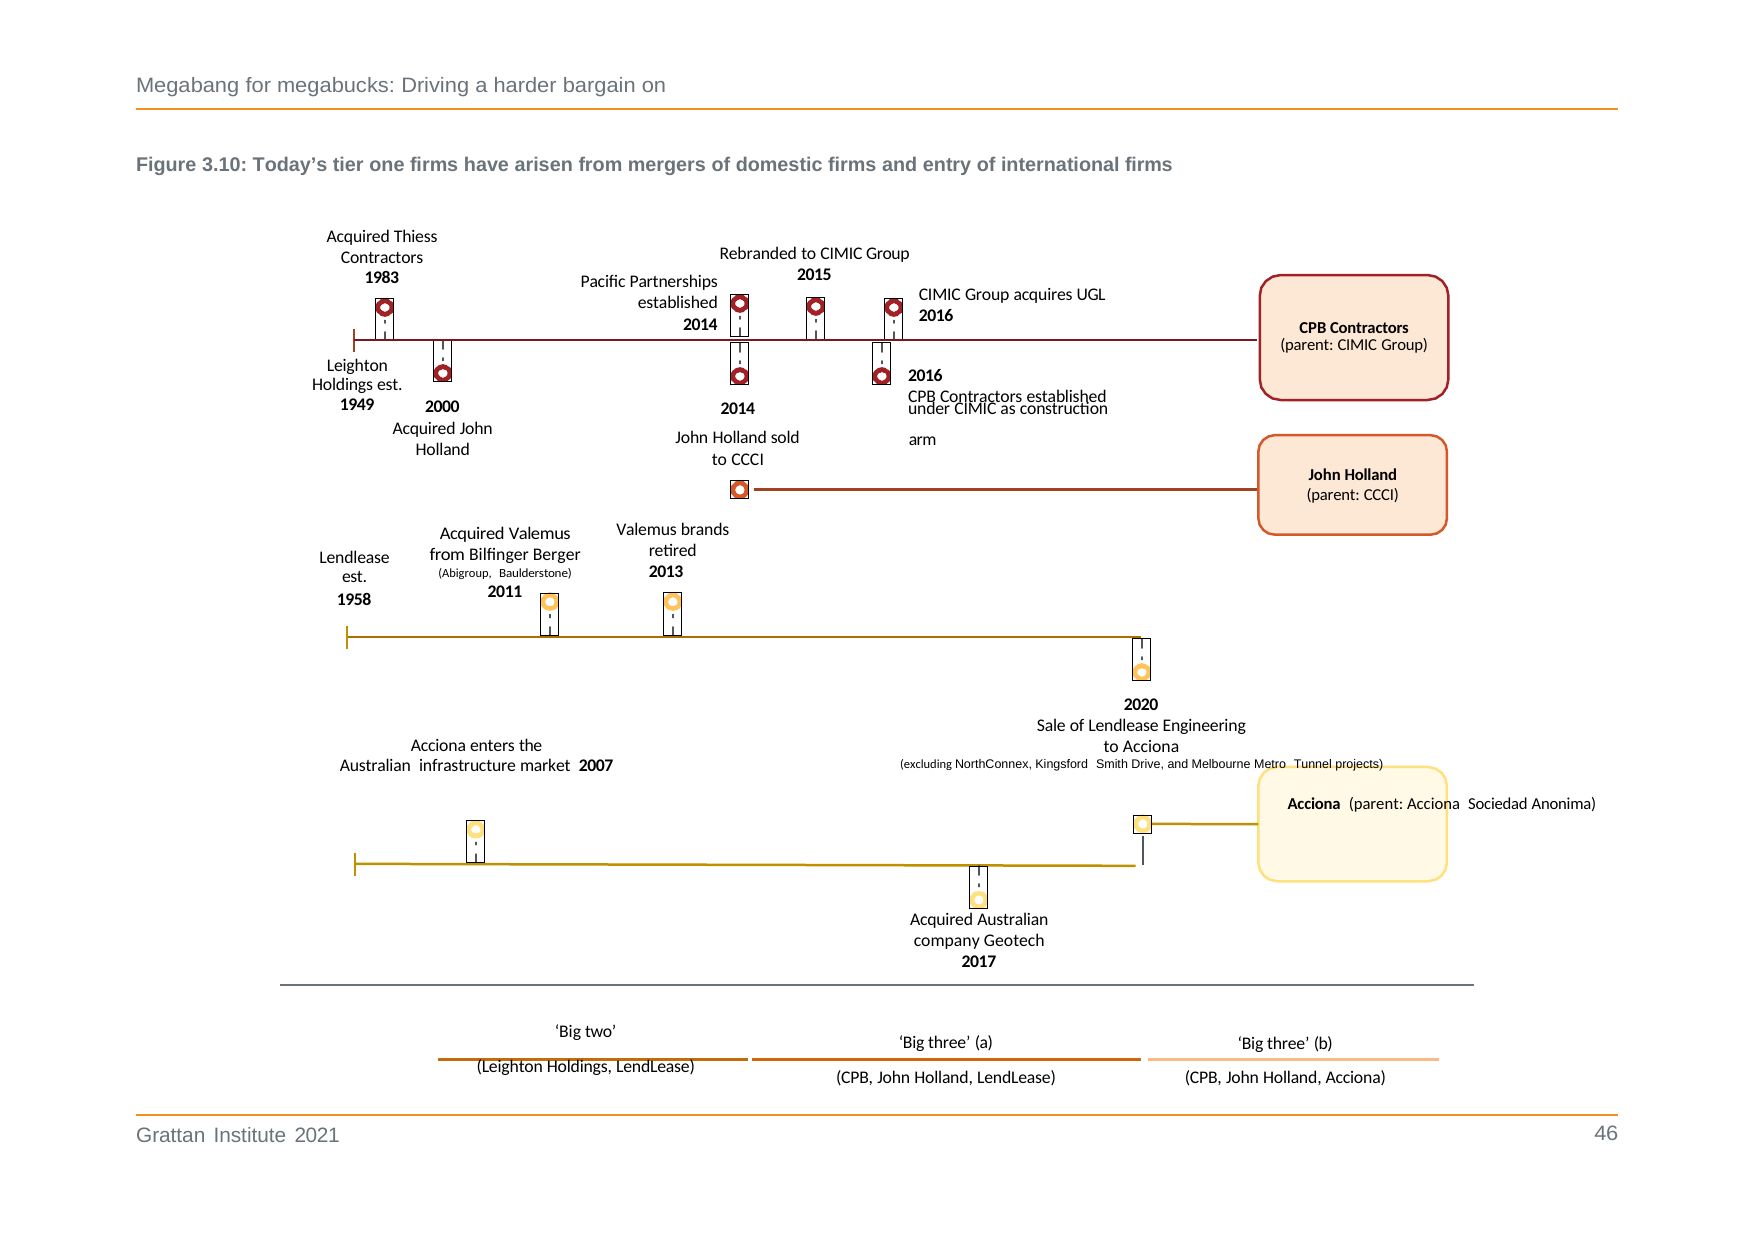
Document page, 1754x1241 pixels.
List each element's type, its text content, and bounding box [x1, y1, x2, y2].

text ‘Big three’ (a) [836, 1031, 1056, 1053]
text arm [804, 428, 937, 450]
text (parent: CCCI) [1304, 484, 1401, 504]
picture [1134, 816, 1151, 833]
picture [873, 343, 890, 384]
picture [434, 341, 451, 381]
text 2014 [442, 313, 718, 334]
text 2000 [425, 397, 464, 416]
text CPB Contractors established [908, 385, 1635, 406]
picture [970, 867, 987, 908]
text Acquired Thiess Contractors 1983 [326, 227, 438, 288]
text (CPB, John Holland, LendLease) [836, 1066, 1056, 1088]
picture [1133, 639, 1150, 680]
picture [467, 821, 484, 862]
text CIMIC Group acquires UGL [918, 284, 1106, 305]
text (CPB, John Holland, Acciona) [1184, 1066, 1387, 1088]
picture [731, 481, 748, 498]
text Acquired Australian company Geotech 2017 [909, 909, 1049, 971]
text Valemus brands retired 2013 [616, 519, 730, 582]
text 2016 [918, 305, 1106, 325]
picture [376, 299, 393, 339]
text John Holland sold to CCCI [675, 426, 800, 470]
text 2016 [908, 365, 1635, 385]
text ‘Big three’ (b) [1184, 1032, 1387, 1053]
picture [541, 594, 558, 635]
text 2015 [795, 264, 834, 284]
picture [731, 343, 748, 384]
text 2020 [1036, 693, 1246, 714]
text Acquired John Holland [392, 417, 543, 460]
text (parent: CIMIC Group) [1278, 337, 1430, 353]
text CPB Contractors [1278, 317, 1430, 337]
picture [885, 299, 902, 339]
text Figure 3.10: Today’s tier one firms have arisen from mergers of domestic firms and entry of international firms [136, 153, 1635, 176]
text 2011 [486, 581, 524, 602]
text Acciona enters the [87, 734, 542, 756]
text 1949 [338, 395, 376, 414]
picture [731, 295, 748, 336]
text John Holland [1306, 464, 1399, 484]
text Pacific Partnerships [442, 271, 718, 292]
text Acquired Valemus from Bilfinger Berger (Abigroup, Baulderstone) [419, 522, 590, 581]
text established [442, 292, 718, 313]
text Lendlease est. [319, 548, 390, 587]
text 1958 [318, 588, 390, 609]
picture [664, 593, 681, 635]
picture [807, 298, 824, 339]
text Sale of Lendlease Engineering to Acciona [1036, 714, 1246, 757]
text (Leighton Holdings, LendLease) [476, 1055, 695, 1076]
text Leighton Holdings est. [312, 355, 403, 395]
text Rebranded to CIMIC Group [720, 243, 910, 264]
text ‘Big two’ [476, 1020, 695, 1041]
